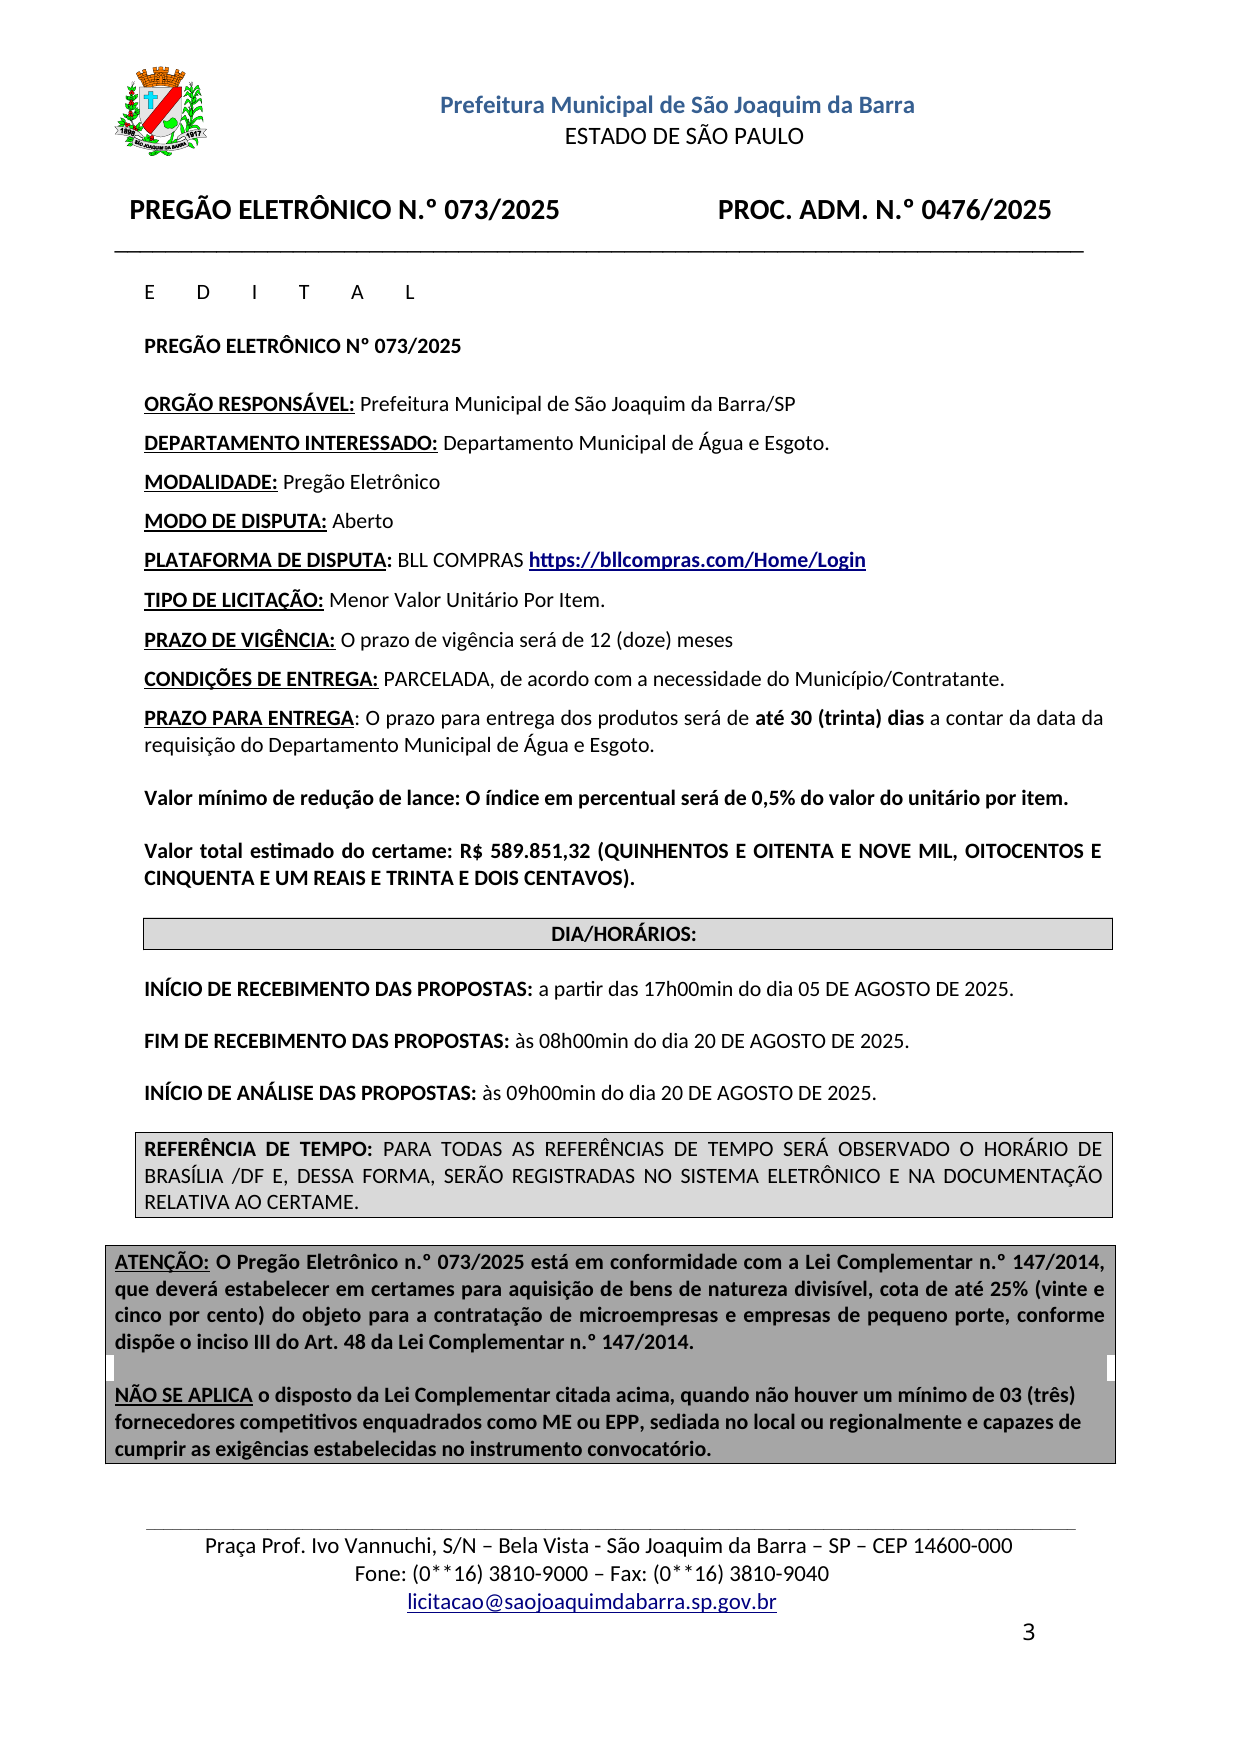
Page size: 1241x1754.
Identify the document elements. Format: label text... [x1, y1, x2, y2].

text PRAZO DE VIGÊNCIA: O prazo de vigência será de 12 (doze) meses [144, 626, 1036, 652]
text DEPARTAMENTO INTERESSADO: Departamento Municipal de Água e Esgoto. [144, 429, 1036, 456]
text EDITAL [144, 278, 1036, 305]
text NÃO SE APLICA o disposto da Lei Complementar citada acima, quando não houver um mínimo de 03 (três) fornecedores competitivos enquadrados como ME ou EPP, sediada no local ou regionalmente e capazes de cumprir as exigências estabelecidas no instrumento convocatório. [106, 1378, 1115, 1463]
text REFERÊNCIA DE TEMPO: PARA TODAS AS REFERÊNCIAS DE TEMPO SERÁ OBSERVADO O HORÁRIO DE BRASÍLIA /DF E, DESSA FORMA, SERÃO REGISTRADAS NO SISTEMA ELETRÔNICO E NA DOCUMENTAÇÃO RELATIVA AO CERTAME. [136, 1133, 1112, 1217]
text Valor mínimo de redução de lance: O índice em percentual será de 0,5% do valor do unitário por item. [144, 784, 1089, 811]
text ORGÃO RESPONSÁVEL: Prefeitura Municipal de São Joaquim da Barra/SP [144, 390, 1036, 416]
text PREGÃO ELETRÔNICO Nº 073/2025 [144, 332, 1036, 358]
text TIPO DE LICITAÇÃO: Menor Valor Unitário Por Item. [144, 587, 1036, 613]
text INÍCIO DE ANÁLISE DAS PROPOSTAS: às 09h00min do dia 20 DE AGOSTO DE 2025. [144, 1079, 1103, 1105]
subtitle PLATAFORMA DE DISPUTA: BLL COMPRAS https://bllcompras.com/Home/Login [144, 546, 1036, 573]
text MODO DE DISPUTA: Aberto [144, 507, 1036, 534]
text FIM DE RECEBIMENTO DAS PROPOSTAS: às 08h00min do dia 20 DE AGOSTO DE 2025. [144, 1027, 1103, 1054]
text INÍCIO DE RECEBIMENTO DAS PROPOSTAS: a partir das 17h00min do dia 05 DE AGOSTO DE 2025. [144, 975, 1103, 1002]
text DIA/HORÁRIOS: [144, 919, 1112, 949]
text PRAZO PARA ENTREGA: O prazo para entrega dos produtos será de até 30 (trinta) dias a contar da data da requisição do Departamento Municipal de Água e Esgoto. [144, 704, 1103, 757]
text Valor total estimado do certame: R$ 589.851,32 (QUINHENTOS E OITENTA E NOVE MIL, OITOCENTOS E CINQUENTA E UM REAIS E TRINTA E DOIS CENTAVOS). [144, 837, 1103, 891]
text CONDIÇÕES DE ENTREGA: PARCELADA, de acordo com a necessidade do Município/Contratante. [144, 665, 1103, 692]
text MODALIDADE: Pregão Eletrônico [144, 468, 1036, 495]
text ATENÇÃO: O Pregão Eletrônico n.º 073/2025 está em conformidade com a Lei Complementar n.º 147/2014, que deverá estabelecer em certames para aquisição de bens de natureza divisível, cota de até 25% (vinte e cinco por cento) do objeto para a contratação de microempresas e empresas de pequeno porte, conforme dispõe o inciso III do Art. 48 da Lei Complementar n.º 147/2014. [106, 1246, 1115, 1355]
